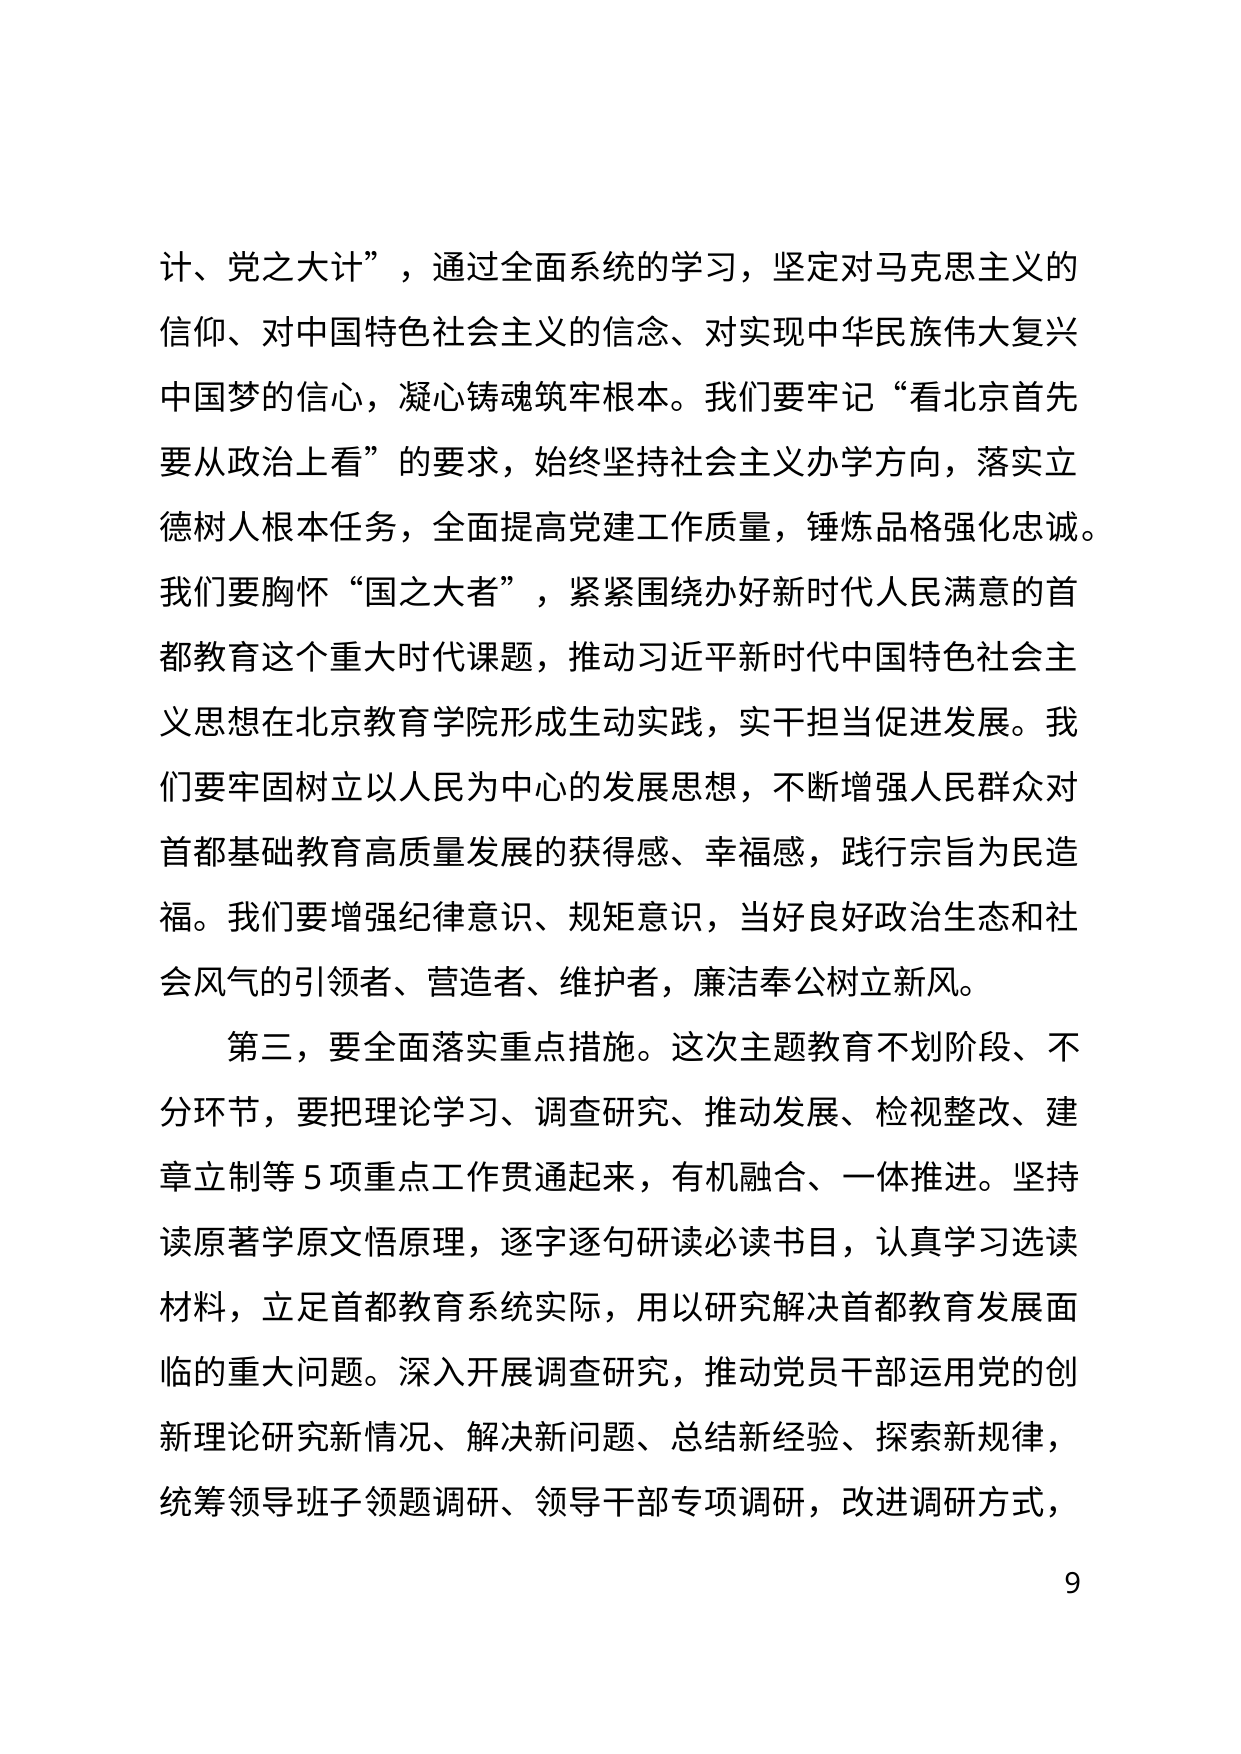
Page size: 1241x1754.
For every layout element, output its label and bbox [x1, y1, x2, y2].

text [159, 1013, 1081, 1533]
text [159, 233, 1081, 1013]
